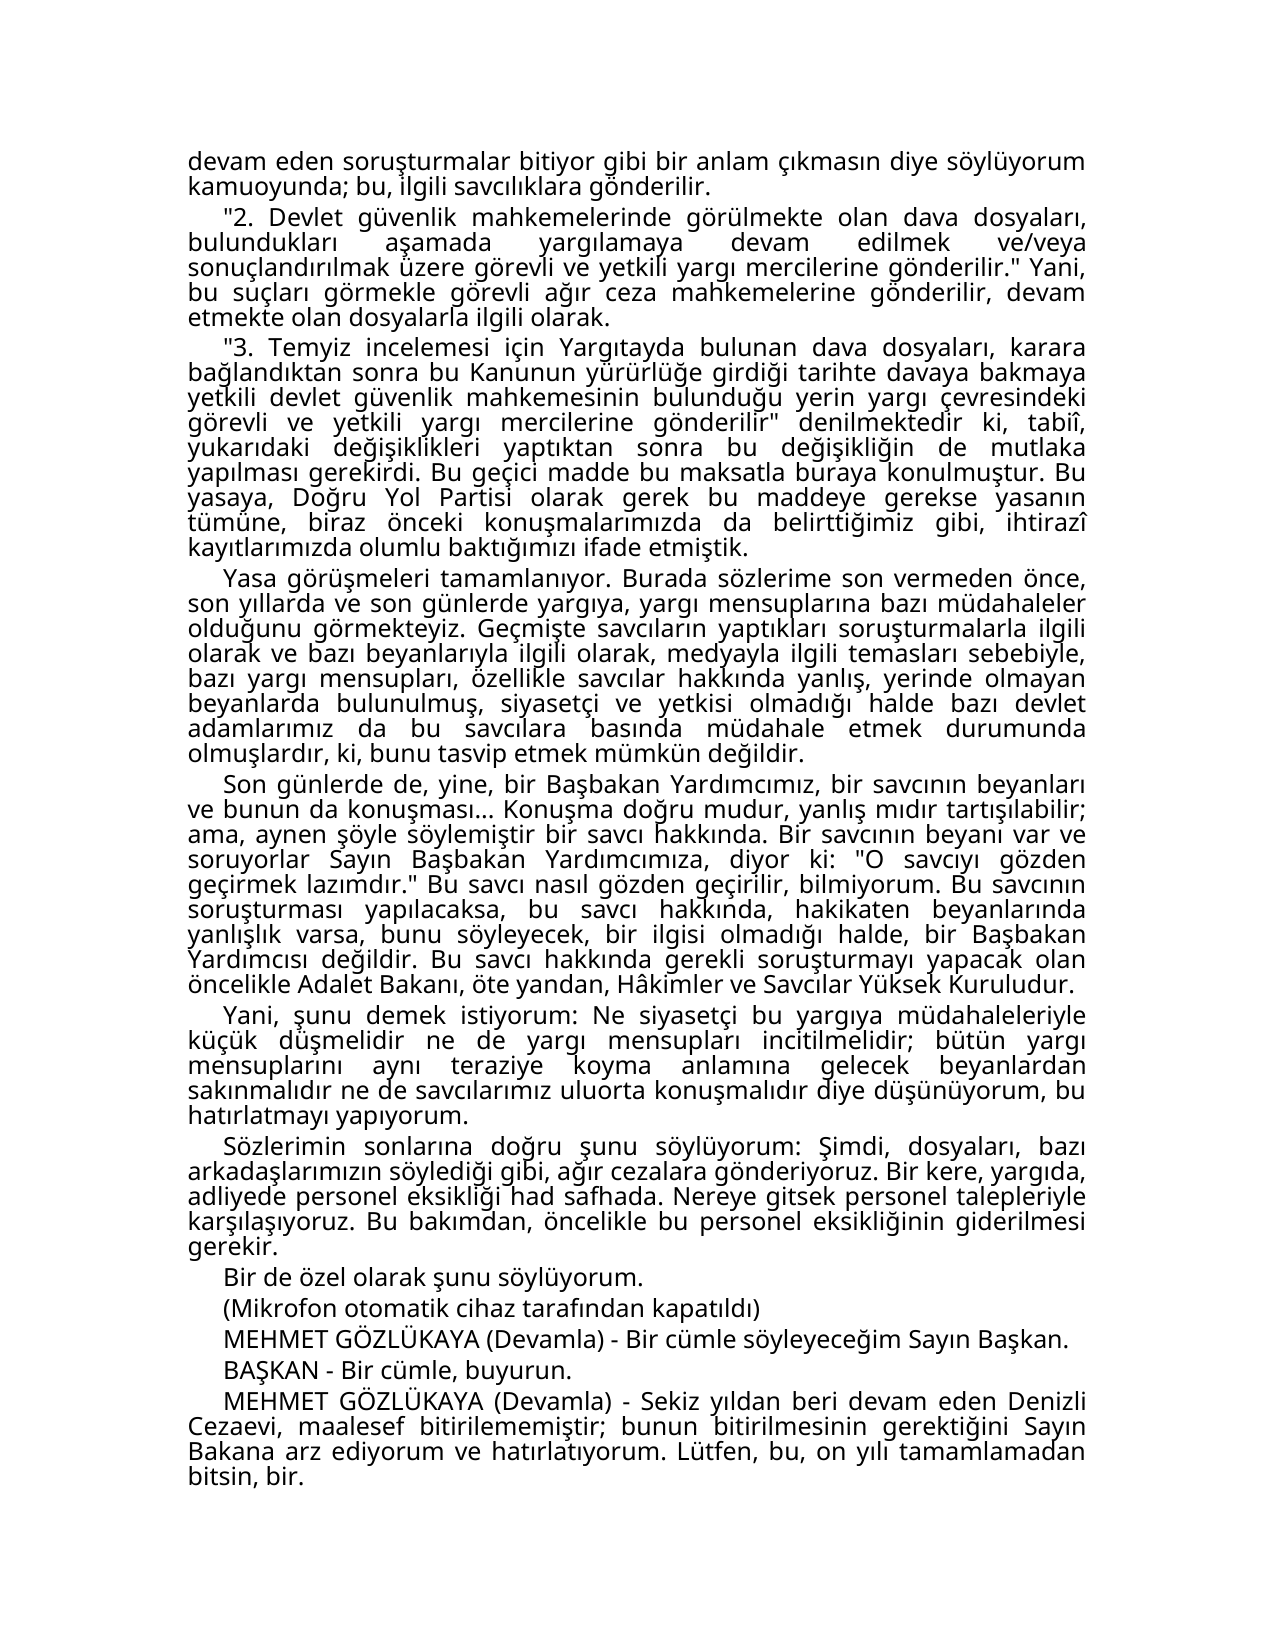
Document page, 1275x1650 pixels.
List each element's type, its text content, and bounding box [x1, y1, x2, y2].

text MEHMET GÖZLÜKAYA (Devamla) - Sekiz yıldan beri devam eden Denizli Cezaevi, maalesef bitirilememiştir; bunun bitirilmesinin gerektiğini Sayın Bakana arz ediyorum ve hatırlatıyorum. Lütfen, bu, on yılı tamamlamadan bitsin, bir. [187, 1390, 1087, 1490]
text Yasa görüşmeleri tamamlanıyor. Burada sözlerime son vermeden önce, son yıllarda ve son günlerde yargıya, yargı mensuplarına bazı müdahaleler olduğunu görmekteyiz. Geçmişte savcıların yaptıkları soruşturmalarla ilgili olarak ve bazı beyanlarıyla ilgili olarak, medyayla ilgili temasları sebebiyle, bazı yargı mensupları, özellikle savcılar hakkında yanlış, yerinde olmayan beyanlarda bulunulmuş, siyasetçi ve yetkisi olmadığı halde bazı devlet adamlarımız da bu savcılara basında müdahale etmek durumunda olmuşlardır, ki, bunu tasvip etmek mümkün değildir. [187, 568, 1087, 768]
text "3. Temyiz incelemesi için Yargıtayda bulunan dava dosyaları, karara bağlandıktan sonra bu Kanunun yürürlüğe girdiği tarihte davaya bakmaya yetkili devlet güvenlik mahkemesinin bulunduğu yerin yargı çevresindeki görevli ve yetkili yargı mercilerine gönderilir" denilmektedir ki, tabiî, yukarıdaki değişiklikleri yaptıktan sonra bu değişikliğin de mutlaka yapılması gerekirdi. Bu geçici madde bu maksatla buraya konulmuştur. Bu yasaya, Doğru Yol Partisi olarak gerek bu maddeye gerekse yasanın tümüne, biraz önceki konuşmalarımızda da belirttiğimiz gibi, ihtirazî kayıtlarımızda olumlu baktığımızı ifade etmiştik. [187, 337, 1087, 562]
text Bir de özel olarak şunu söylüyorum. [187, 1267, 1087, 1292]
text Son günlerde de, yine, bir Başbakan Yardımcımız, bir savcının beyanları ve bunun da konuşması... Konuşma doğru mudur, yanlış mıdır tartışılabilir; ama, aynen şöyle söylemiştir bir savcı hakkında. Bir savcının beyanı var ve soruyorlar Sayın Başbakan Yardımcımıza, diyor ki: "O savcıyı gözden geçirmek lazımdır." Bu savcı nasıl gözden geçirilir, bilmiyorum. Bu savcının soruşturması yapılacaksa, bu savcı hakkında, hakikaten beyanlarında yanlışlık varsa, bunu söyleyecek, bir ilgisi olmadığı halde, bir Başbakan Yardımcısı değildir. Bu savcı hakkında gerekli soruşturmayı yapacak olan öncelikle Adalet Bakanı, öte yandan, Hâkimler ve Savcılar Yüksek Kuruludur. [187, 774, 1087, 999]
text "2. Devlet güvenlik mahkemelerinde görülmekte olan dava dosyaları, bulundukları aşamada yargılamaya devam edilmek ve/veya sonuçlandırılmak üzere görevli ve yetkili yargı mercilerine gönderilir." Yani, bu suçları görmekle görevli ağır ceza mahkemelerine gönderilir, devam etmekte olan dosyalarla ilgili olarak. [187, 206, 1087, 331]
text MEHMET GÖZLÜKAYA (Devamla) - Bir cümle söyleyeceğim Sayın Başkan. [187, 1328, 1087, 1353]
text (Mikrofon otomatik cihaz tarafından kapatıldı) [187, 1297, 1087, 1322]
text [187, 150, 1087, 200]
text BAŞKAN - Bir cümle, buyurun. [187, 1359, 1087, 1384]
text Yani, şunu demek istiyorum: Ne siyasetçi bu yargıya müdahaleleriyle küçük düşmelidir ne de yargı mensupları incitilmelidir; bütün yargı mensuplarını aynı teraziye koyma anlamına gelecek beyanlardan sakınmalıdır ne de savcılarımız uluorta konuşmalıdır diye düşünüyorum, bu hatırlatmayı yapıyorum. [187, 1005, 1087, 1130]
text Sözlerimin sonlarına doğru şunu söylüyorum: Şimdi, dosyaları, bazı arkadaşlarımızın söylediği gibi, ağır cezalara gönderiyoruz. Bir kere, yargıda, adliyede personel eksikliği had safhada. Nereye gitsek personel talepleriyle karşılaşıyoruz. Bu bakımdan, öncelikle bu personel eksikliğinin giderilmesi gerekir. [187, 1136, 1087, 1261]
